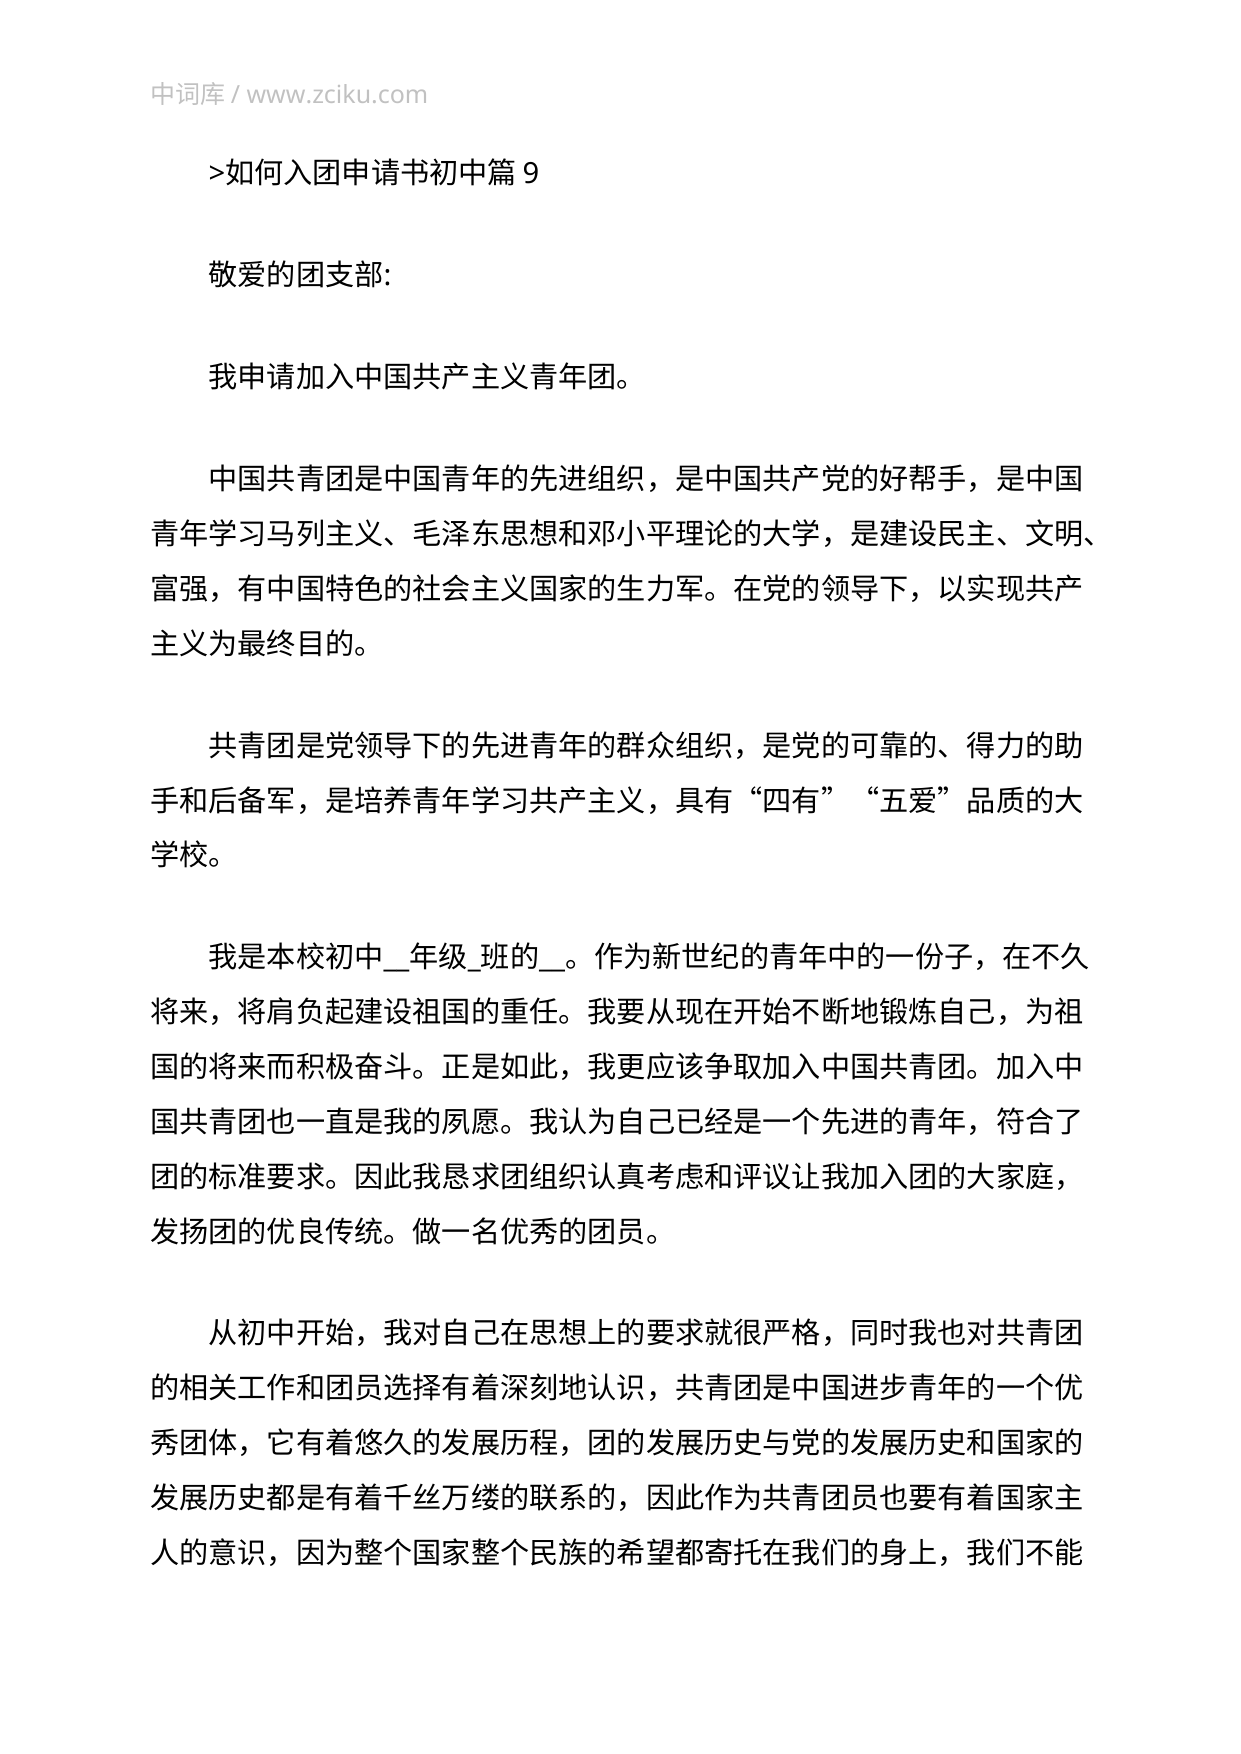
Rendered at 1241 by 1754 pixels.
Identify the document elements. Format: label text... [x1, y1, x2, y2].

text 我申请加入中国共产主义青年团。 [150, 354, 1090, 396]
text >如何入团申请书初中篇9 [150, 150, 1090, 192]
text 敬爱的团支部: [150, 252, 1090, 294]
text 中国共青团是中国青年的先进组织，是中国共产党的好帮手，是中国青年学习马列主义、毛泽东思想和邓小平理论的大学，是建设民主、文明、富强，有中国特色的社会主义国家的生力军。在党的领导下，以实现共产主义为最终目的。 [150, 456, 1090, 663]
text 共青团是党领导下的先进青年的群众组织，是党的可靠的、得力的助手和后备军，是培养青年学习共产主义，具有“四有”“五爱”品质的大学校。 [150, 722, 1090, 874]
text 我是本校初中__年级_班的__。作为新世纪的青年中的一份子，在不久将来，将肩负起建设祖国的重任。我要从现在开始不断地锻炼自己，为祖国的将来而积极奋斗。正是如此，我更应该争取加入中国共青团。加入中国共青团也一直是我的夙愿。我认为自己已经是一个先进的青年，符合了团的标准要求。因此我恳求团组织认真考虑和评议让我加入团的大家庭，发扬团的优良传统。做一名优秀的团员。 [150, 934, 1090, 1251]
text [150, 1310, 1090, 1572]
